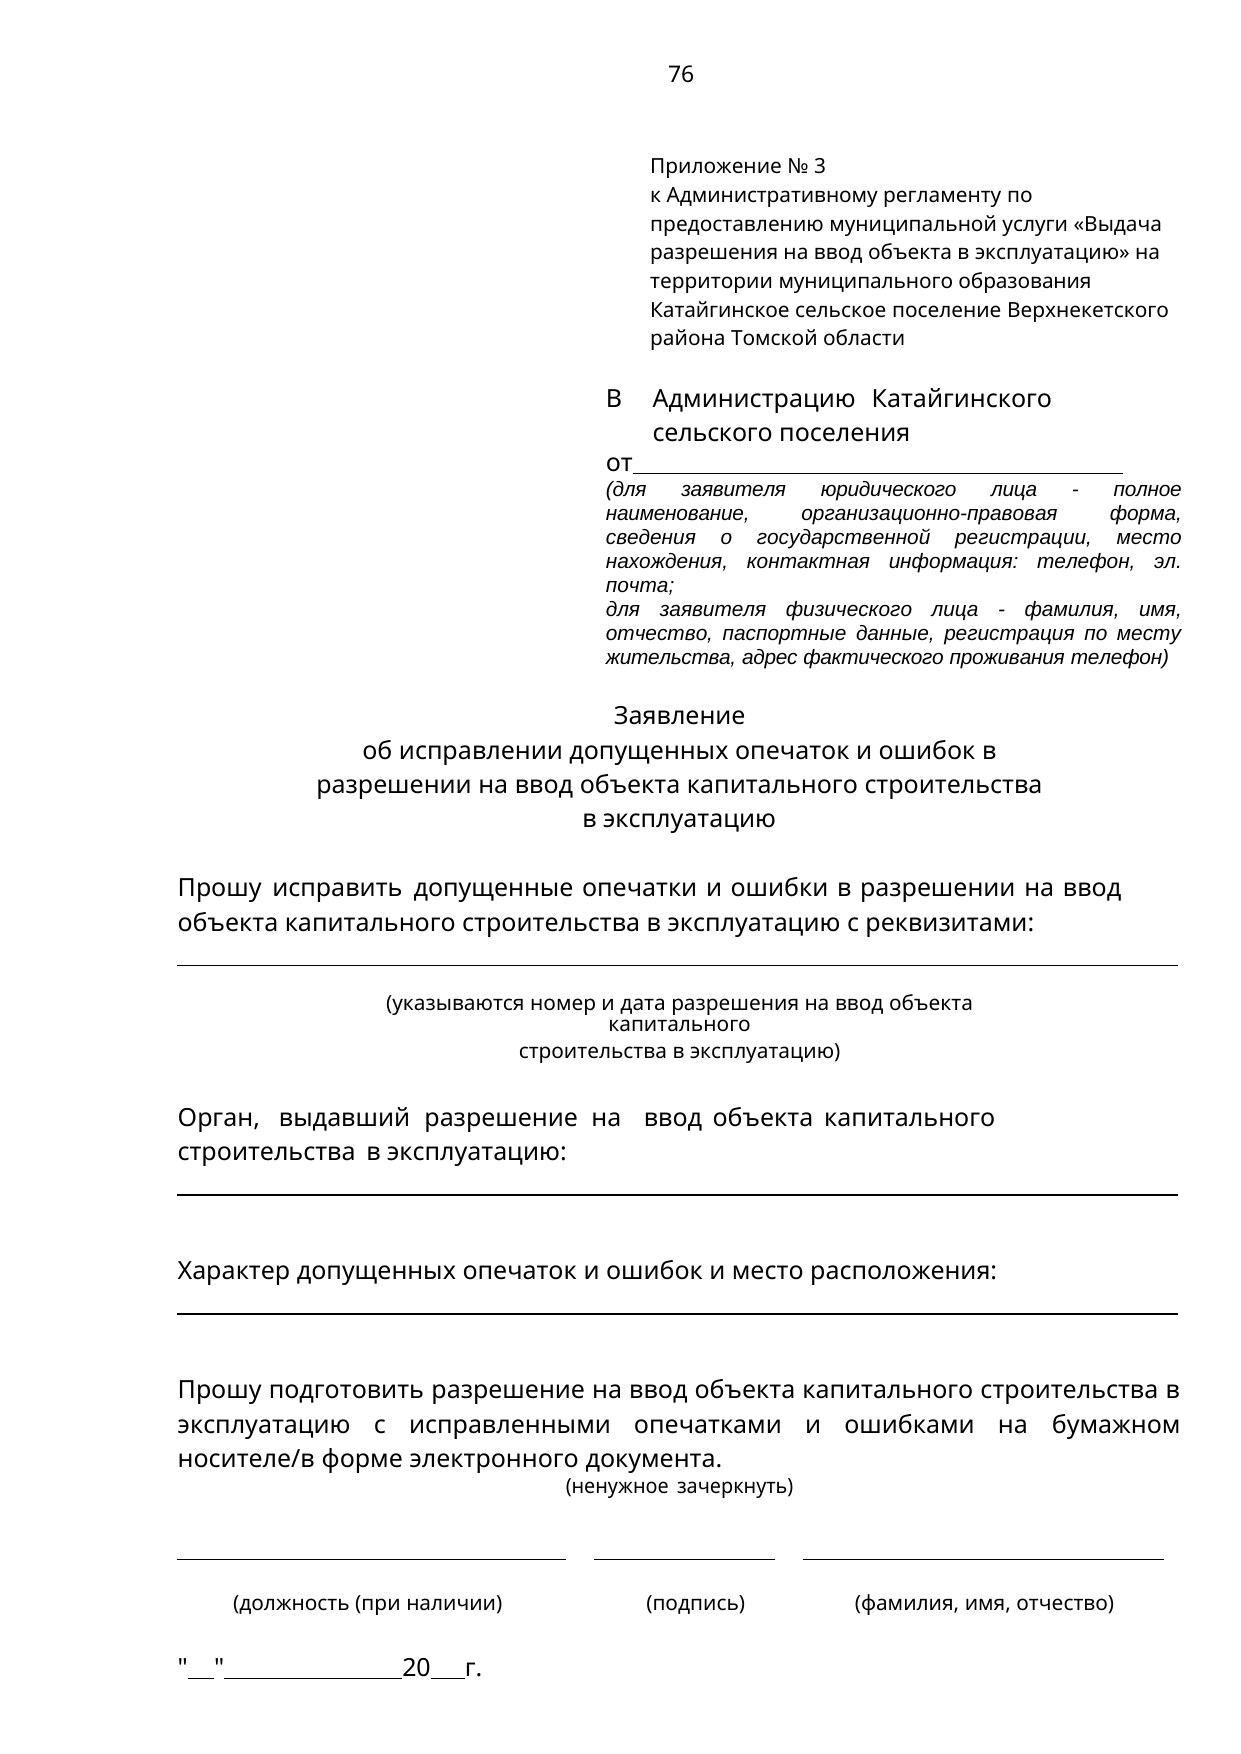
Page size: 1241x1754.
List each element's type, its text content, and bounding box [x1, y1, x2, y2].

text об исправлении допущенных опечаток и ошибок в разрешении на ввод объекта капитального строительства в эксплуатацию [307, 732, 1051, 835]
text Характер допущенных опечаток и ошибок и место расположения: [177, 1252, 1192, 1286]
text Прошу исправить допущенные опечатки и ошибки в разрешении на ввод объекта капитального строительства в эксплуатацию с реквизитами: [177, 870, 1192, 938]
text (указываются номер и дата разрешения на ввод объекта капитального [319, 993, 1039, 1036]
text от [606, 449, 1192, 477]
text В Администрацию Катайгинского сельского поселения [606, 380, 1181, 449]
text (должность (при наличии) (подпись) (фамилия, имя, отчество) [233, 1593, 1192, 1614]
text для заявителя физического лица - фамилия, имя, отчество, паспортные данные, регистрация по месту жительства, адрес фактического проживания телефон) [606, 597, 1182, 669]
text (для заявителя юридического лица - полное наименование, организационно-правовая форма, сведения о государственной регистрации, место нахождения, контактная информация: телефон, эл. почта; [606, 477, 1182, 597]
text Орган, выдавший разрешение на ввод объекта капитального строительства в эксплуатацию: [177, 1099, 1181, 1168]
text строительства в эксплуатацию) [371, 1036, 988, 1064]
text " " 20 г. [177, 1649, 1192, 1683]
text Приложение № 3 [650, 151, 1192, 180]
text Заявление [371, 698, 988, 732]
text к Административному регламенту по предоставлению муниципальной услуги «Выдача разрешения на ввод объекта в эксплуатацию» на территории муниципального образования Катайгинское сельское поселение Верхнекетского района Томской области [650, 180, 1192, 352]
text Прошу подготовить разрешение на ввод объекта капитального строительства в эксплуатацию с исправленными опечатками и ошибками на бумажном носителе/в форме электронного документа. [177, 1372, 1181, 1475]
text (ненужное зачеркнуть) [371, 1475, 988, 1498]
